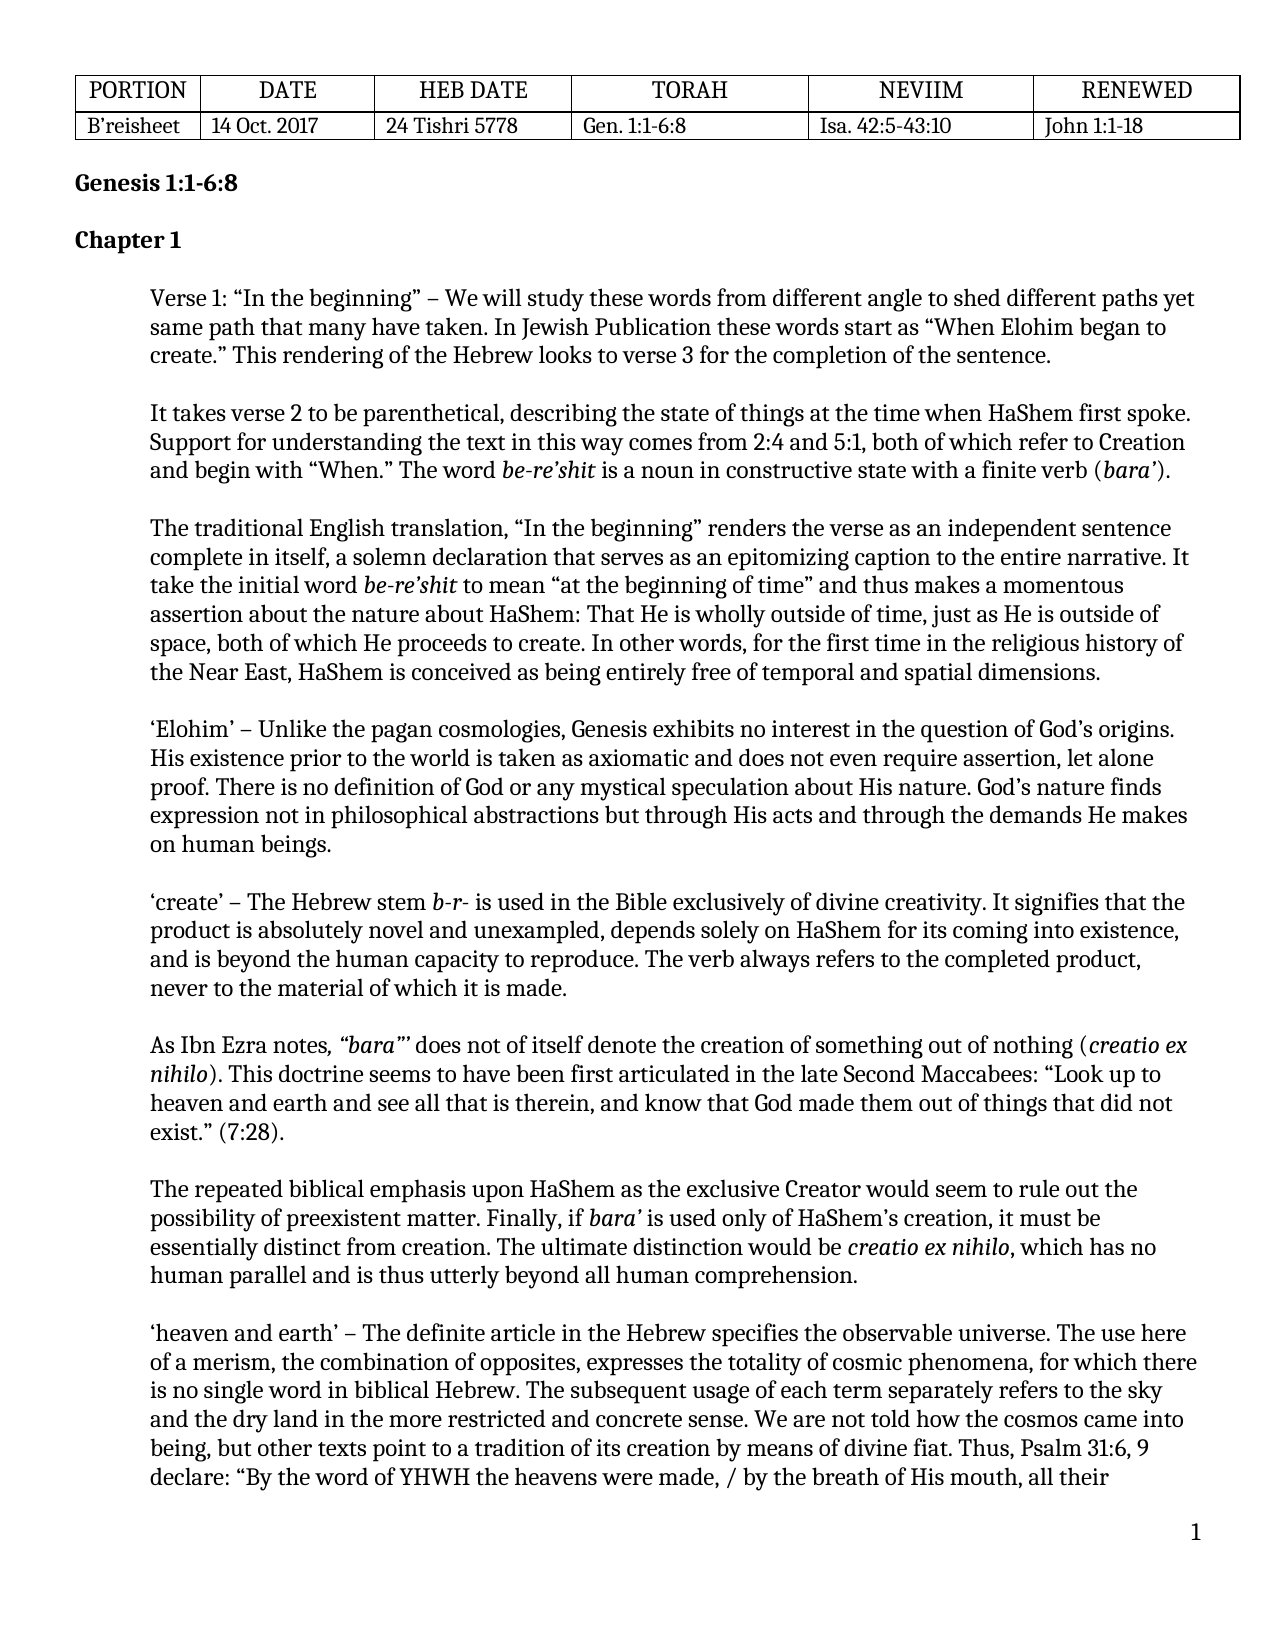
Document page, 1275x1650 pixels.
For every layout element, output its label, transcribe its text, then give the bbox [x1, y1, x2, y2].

table_header HEB DATE [375, 76, 571, 111]
table_cell B’reisheet [76, 113, 200, 139]
table_cell 14 Oct. 2017 [201, 113, 374, 139]
table_cell 24 Tishri 5778 [375, 113, 571, 139]
table_cell Gen. 1:1-6:8 [572, 113, 808, 139]
text ‘Elohim’ – Unlike the pagan cosmologies, Genesis exhibits no interest in the question of God’s origins. His existence prior to the world is taken as axiomatic and does not even require assertion, let alone proof. There is no definition of God or any mystical speculation about His nature. God’s nature finds expression not in philosophical abstractions but through His acts and through the demands He makes on human beings. [150, 715, 1200, 859]
text It takes verse 2 to be parenthetical, describing the state of things at the time when HaShem first spoke. Support for understanding the text in this way comes from 2:4 and 5:1, both of which refer to Creation and begin with “When.” The word be-re’shit is a noun in constructive state with a finite verb (bara’). [150, 399, 1200, 485]
text Genesis 1:1-6:8 [75, 169, 1200, 197]
text Verse 1: “In the beginning” – We will study these words from different angle to shed different paths yet same path that many have taken. In Jewish Publication these words start as “When Elohim began to create.” This rendering of the Hebrew looks to verse 3 for the completion of the sentence. [150, 284, 1200, 370]
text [150, 1319, 1200, 1491]
text The traditional English translation, “In the beginning” renders the verse as an independent sentence complete in itself, a solemn declaration that serves as an epitomizing caption to the entire narrative. It take the initial word be-re’shit to mean “at the beginning of time” and thus makes a momentous assertion about the nature about HaShem: That He is wholly outside of time, just as He is outside of space, both of which He proceeds to create. In other words, for the first time in the religious history of the Near East, HaShem is conceived as being entirely free of temporal and spatial dimensions. [150, 514, 1200, 686]
text Chapter 1 [75, 226, 1200, 255]
list The repeated biblical emphasis upon HaShem as the exclusive Creator would seem to rule out the possibility of preexistent matter. Finally, if bara’ is used only of HaShem’s creation, it must be essentially distinct from creation. The ultimate distinction would be creatio ex nihilo, which has no human parallel and is thus utterly beyond all human comprehension. [150, 1175, 1200, 1290]
text As Ibn Ezra notes, “bara”’ does not of itself denote the creation of something out of nothing (creatio ex nihilo). This doctrine seems to have been first articulated in the late Second Maccabees: “Look up to heaven and earth and see all that is therein, and know that God made them out of things that did not exist.” (7:28). [150, 1031, 1200, 1146]
table_header NEVIIM [809, 76, 1033, 111]
table_header PORTION [76, 76, 200, 111]
table_header TORAH [572, 76, 808, 111]
table_header DATE [201, 76, 374, 111]
text ‘create’ – The Hebrew stem b-r- is used in the Bible exclusively of divine creativity. It signifies that the product is absolutely novel and unexampled, depends solely on HaShem for its coming into existence, and is beyond the human capacity to reproduce. The verb always refers to the completed product, never to the material of which it is made. [150, 887, 1200, 1002]
table_cell Isa. 42:5-43:10 [809, 113, 1033, 139]
table_cell John 1:1-18 [1034, 113, 1239, 139]
table_header RENEWED [1034, 76, 1239, 111]
